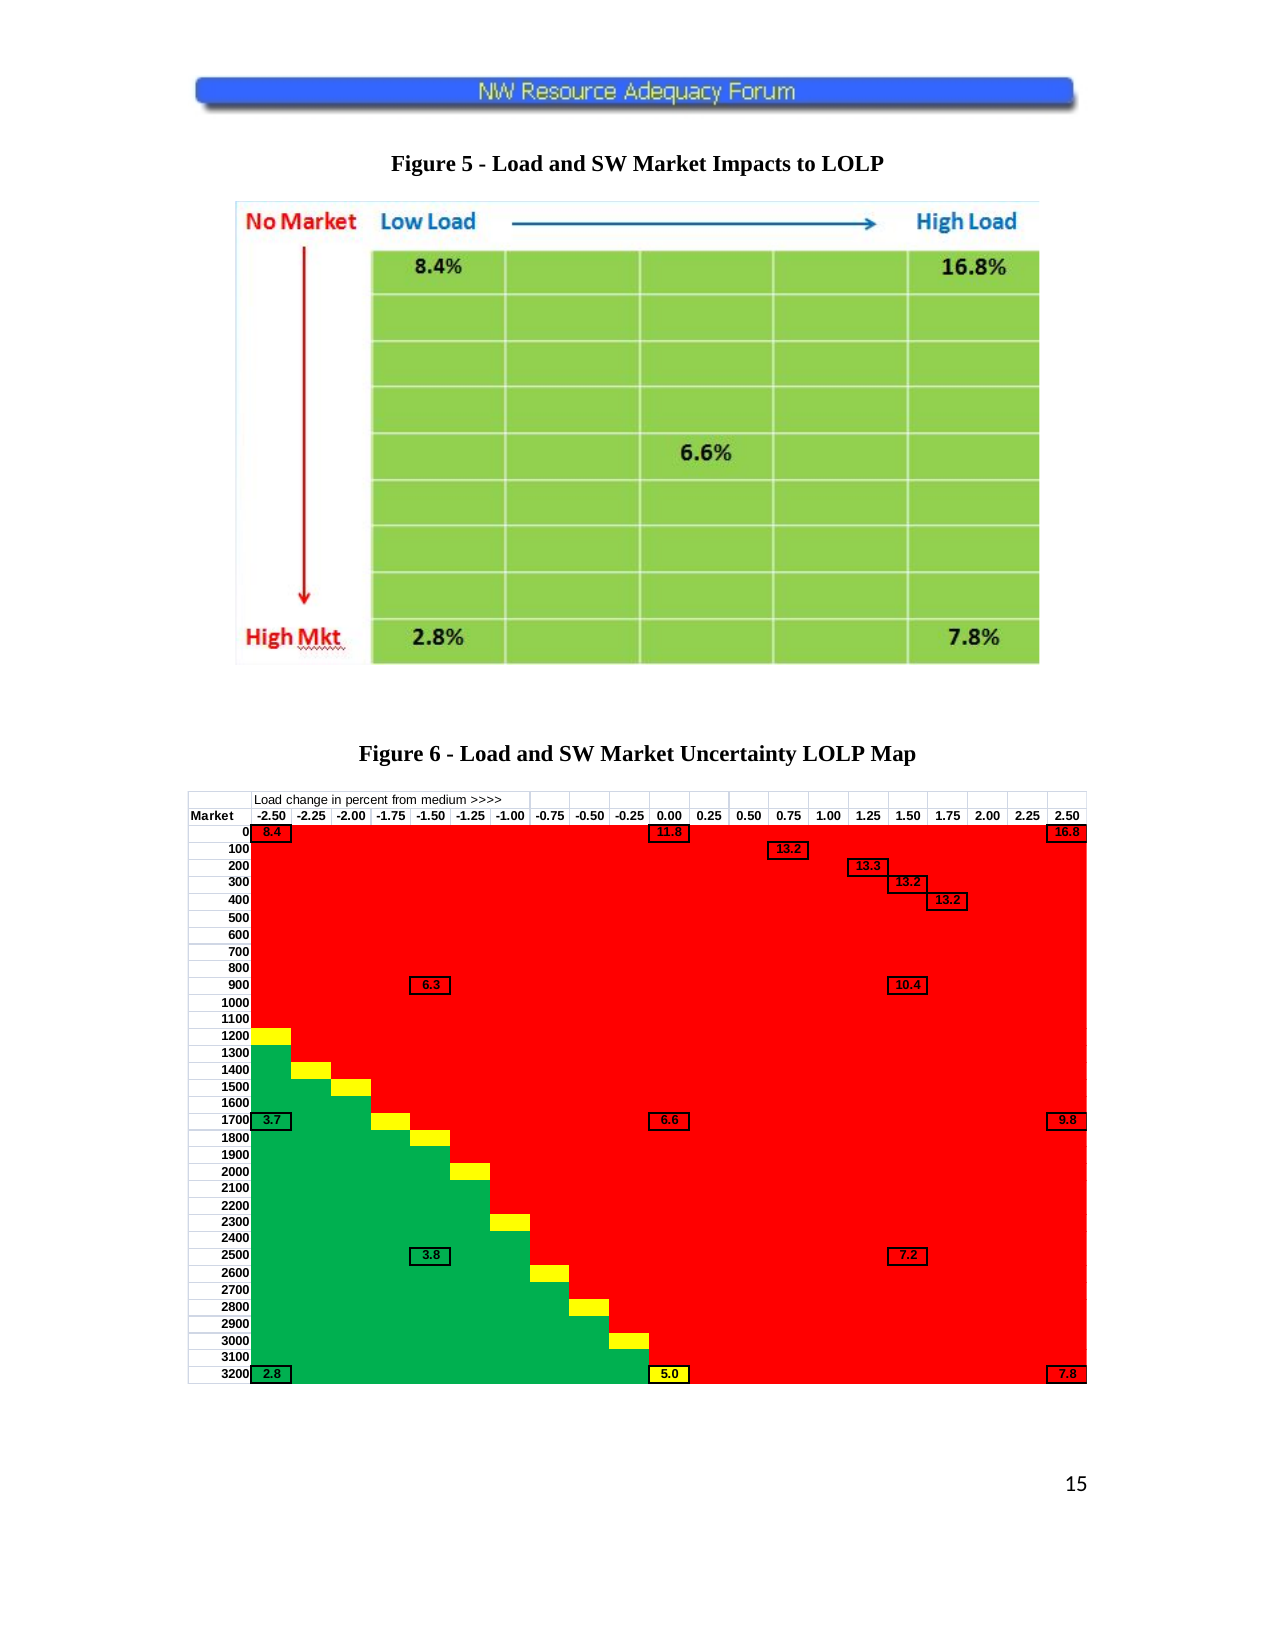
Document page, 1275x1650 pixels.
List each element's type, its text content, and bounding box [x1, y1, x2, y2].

picture [187, 75, 1088, 120]
text Figure 6 - Load and SW Market Uncertainty LOLP Map [187, 740, 1087, 767]
picture [235, 201, 1040, 665]
text Figure 5 - Load and SW Market Impacts to LOLP [187, 150, 1087, 176]
